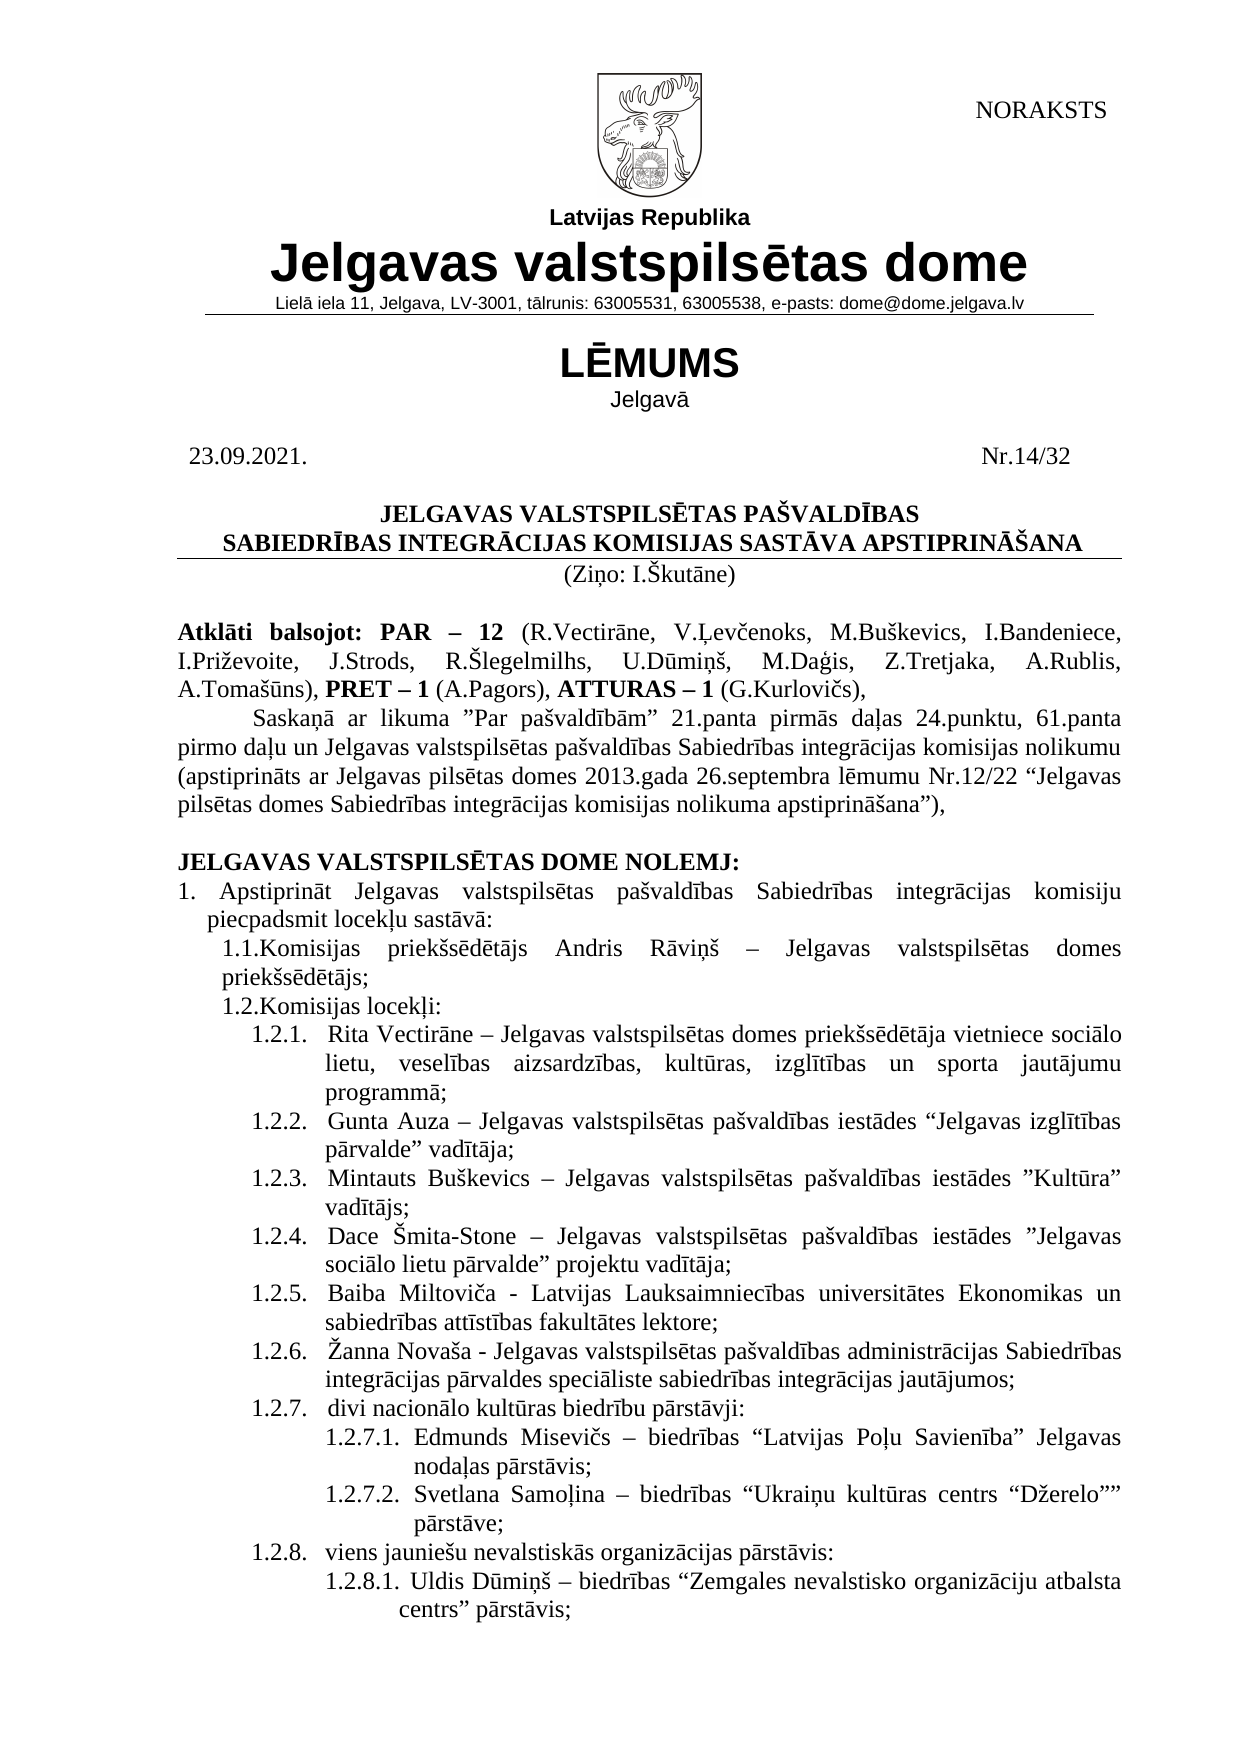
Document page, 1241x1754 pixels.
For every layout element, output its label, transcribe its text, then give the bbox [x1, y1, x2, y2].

text Atklāti balsojot: PAR – 12 (R.Vectirāne, V.Ļevčenoks, M.Buškevics, I.Bandeniece, I.Priževoite, J.Strods, R.Šlegelmilhs, U.Dūmiņš, M.Daģis, Z.Tretjaka, A.Rublis, A.Tomašūns), PRET – 1 (A.Pagors), ATTURAS – 1 (G.Kurlovičs), [177, 617, 1122, 703]
text 1.2.7.2. Svetlana Samoļina – biedrības “Ukraiņu kultūras centrs “Džerelo”” pārstāve; [325, 1479, 1122, 1537]
text 1.2.2. Gunta Auza – Jelgavas valstspilsētas pašvaldības iestādes “Jelgavas izglītības pārvalde” vadītāja; [251, 1106, 1122, 1163]
text JELGAVAS VALSTSPILSĒTAS PAŠVALDĪBAS [177, 499, 1122, 528]
table_header Nr.14/32 [970, 441, 1082, 470]
text 1.2.6. Žanna Novaša - Jelgavas valstspilsētas pašvaldības administrācijas Sabiedrības integrācijas pārvaldes speciāliste sabiedrības integrācijas jautājumos; [251, 1336, 1122, 1393]
text 1.2.5. Baiba Miltoviča - Latvijas Lauksaimniecības universitātes Ekonomikas un sabiedrības attīstības fakultātes lektore; [251, 1278, 1122, 1336]
text 1.2.8.1. Uldis Dūmiņš – biedrības “Zemgales nevalstisko organizāciju atbalsta centrs” pārstāvis; [325, 1566, 1122, 1623]
text (Ziņo: I.Škutāne) [177, 559, 1122, 588]
text 1.2.3. Mintauts Buškevics – Jelgavas valstspilsētas pašvaldības iestādes ”Kultūra” vadītājs; [251, 1163, 1122, 1221]
text 1.2.7. divi nacionālo kultūras biedrību pārstāvji: [251, 1393, 1122, 1422]
text Saskaņā ar likuma ”Par pašvaldībām” 21.panta pirmās daļas 24.punktu, 61.panta pirmo daļu un Jelgavas valstspilsētas pašvaldības Sabiedrības integrācijas komisijas nolikumu (apstiprināts ar Jelgavas pilsētas domes 2013.gada 26.septembra lēmumu Nr.12/22 “Jelgavas pilsētas domes Sabiedrības integrācijas komisijas nolikuma apstiprināšana”), [177, 703, 1122, 818]
text 1.1.Komisijas priekšsēdētājs Andris Rāviņš – Jelgavas valstspilsētas domes priekšsēdētājs; [222, 933, 1122, 991]
text 1.2.8. viens jauniešu nevalstiskās organizācijas pārstāvis: [251, 1537, 1122, 1566]
text 1.2.1. Rita Vectirāne – Jelgavas valstspilsētas domes priekšsēdētāja vietniece sociālo lietu, veselības aizsardzības, kultūras, izglītības un sporta jautājumu programmā; [251, 1019, 1122, 1106]
picture [597, 73, 702, 198]
text JELGAVAS VALSTSPILSĒTAS DOME NOLEMJ: [177, 847, 1122, 876]
table_header 23.09.2021. [177, 441, 970, 470]
text 1.2.4. Dace Šmita-Stone – Jelgavas valstspilsētas pašvaldības iestādes ”Jelgavas sociālo lietu pārvalde” projektu vadītāja; [251, 1221, 1122, 1278]
text 1. Apstiprināt Jelgavas valstspilsētas pašvaldības Sabiedrības integrācijas komisiju piecpadsmit locekļu sastāvā: [177, 876, 1122, 933]
text SABIEDRĪBAS INTEGRĀCIJAS KOMISIJAS SASTĀVA APSTIPRINĀŠANA [177, 528, 1122, 558]
text 1.2.7.1. Edmunds Misevičs – biedrības “Latvijas Poļu Savienība” Jelgavas nodaļas pārstāvis; [325, 1422, 1122, 1479]
text 1.2.Komisijas locekļi: [222, 991, 1122, 1019]
